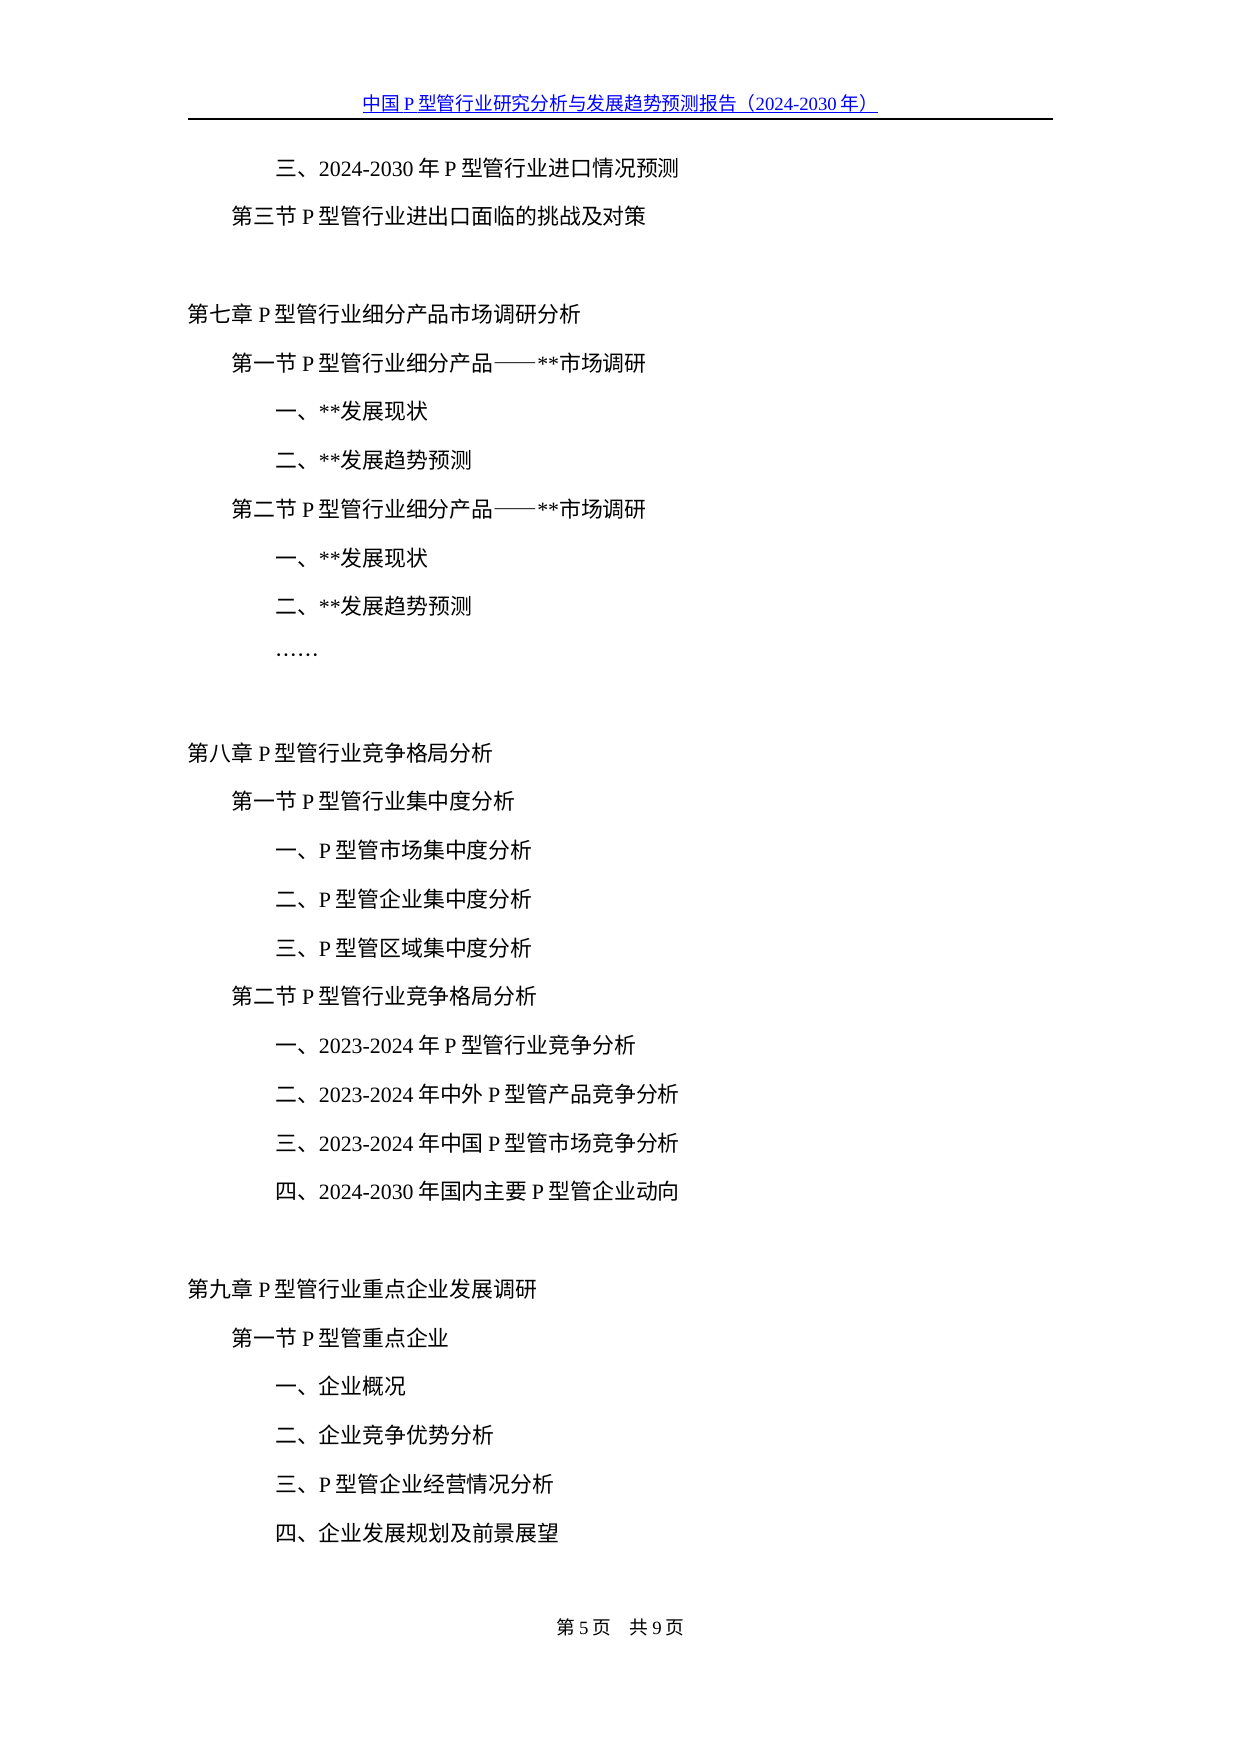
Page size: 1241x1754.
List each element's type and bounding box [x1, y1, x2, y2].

text [187, 150, 1053, 1548]
